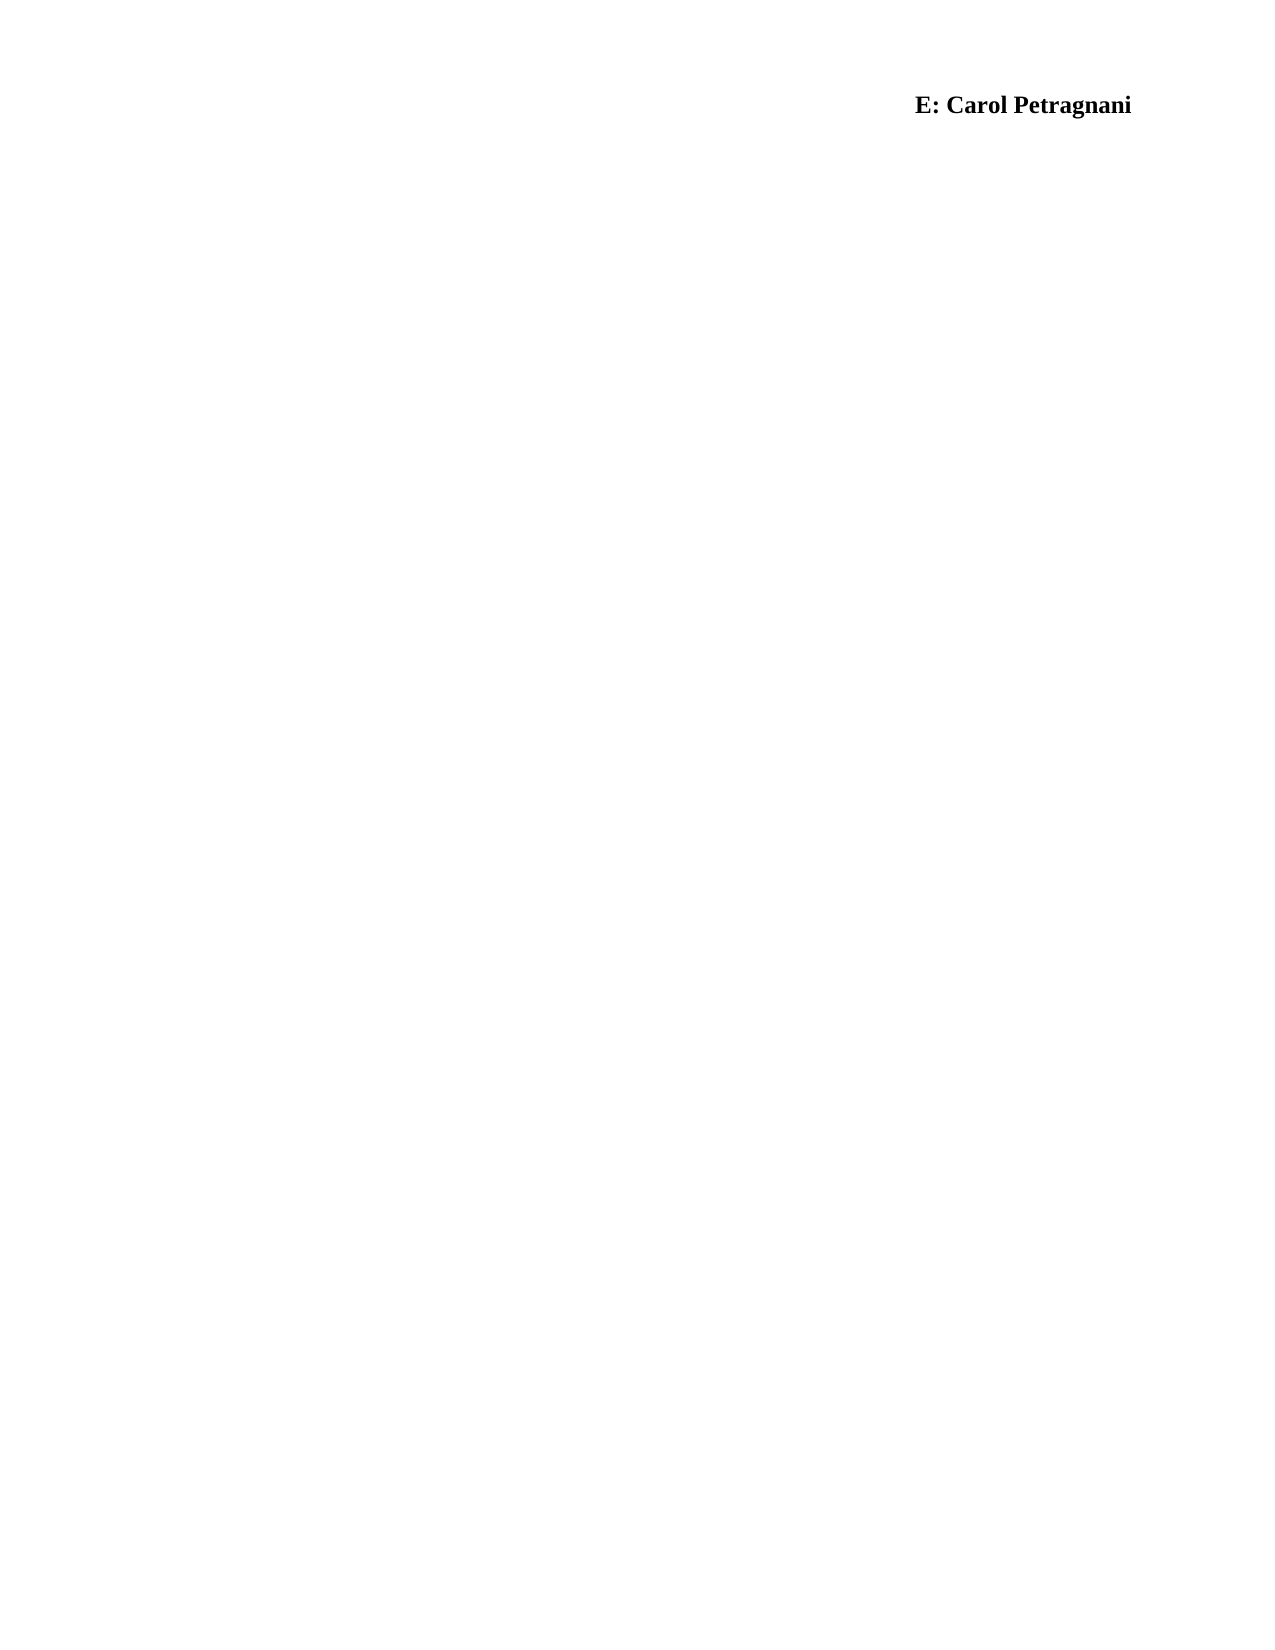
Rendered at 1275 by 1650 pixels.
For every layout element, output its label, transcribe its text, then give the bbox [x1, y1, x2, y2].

text E: Carol Petragnani [90, 90, 1185, 119]
